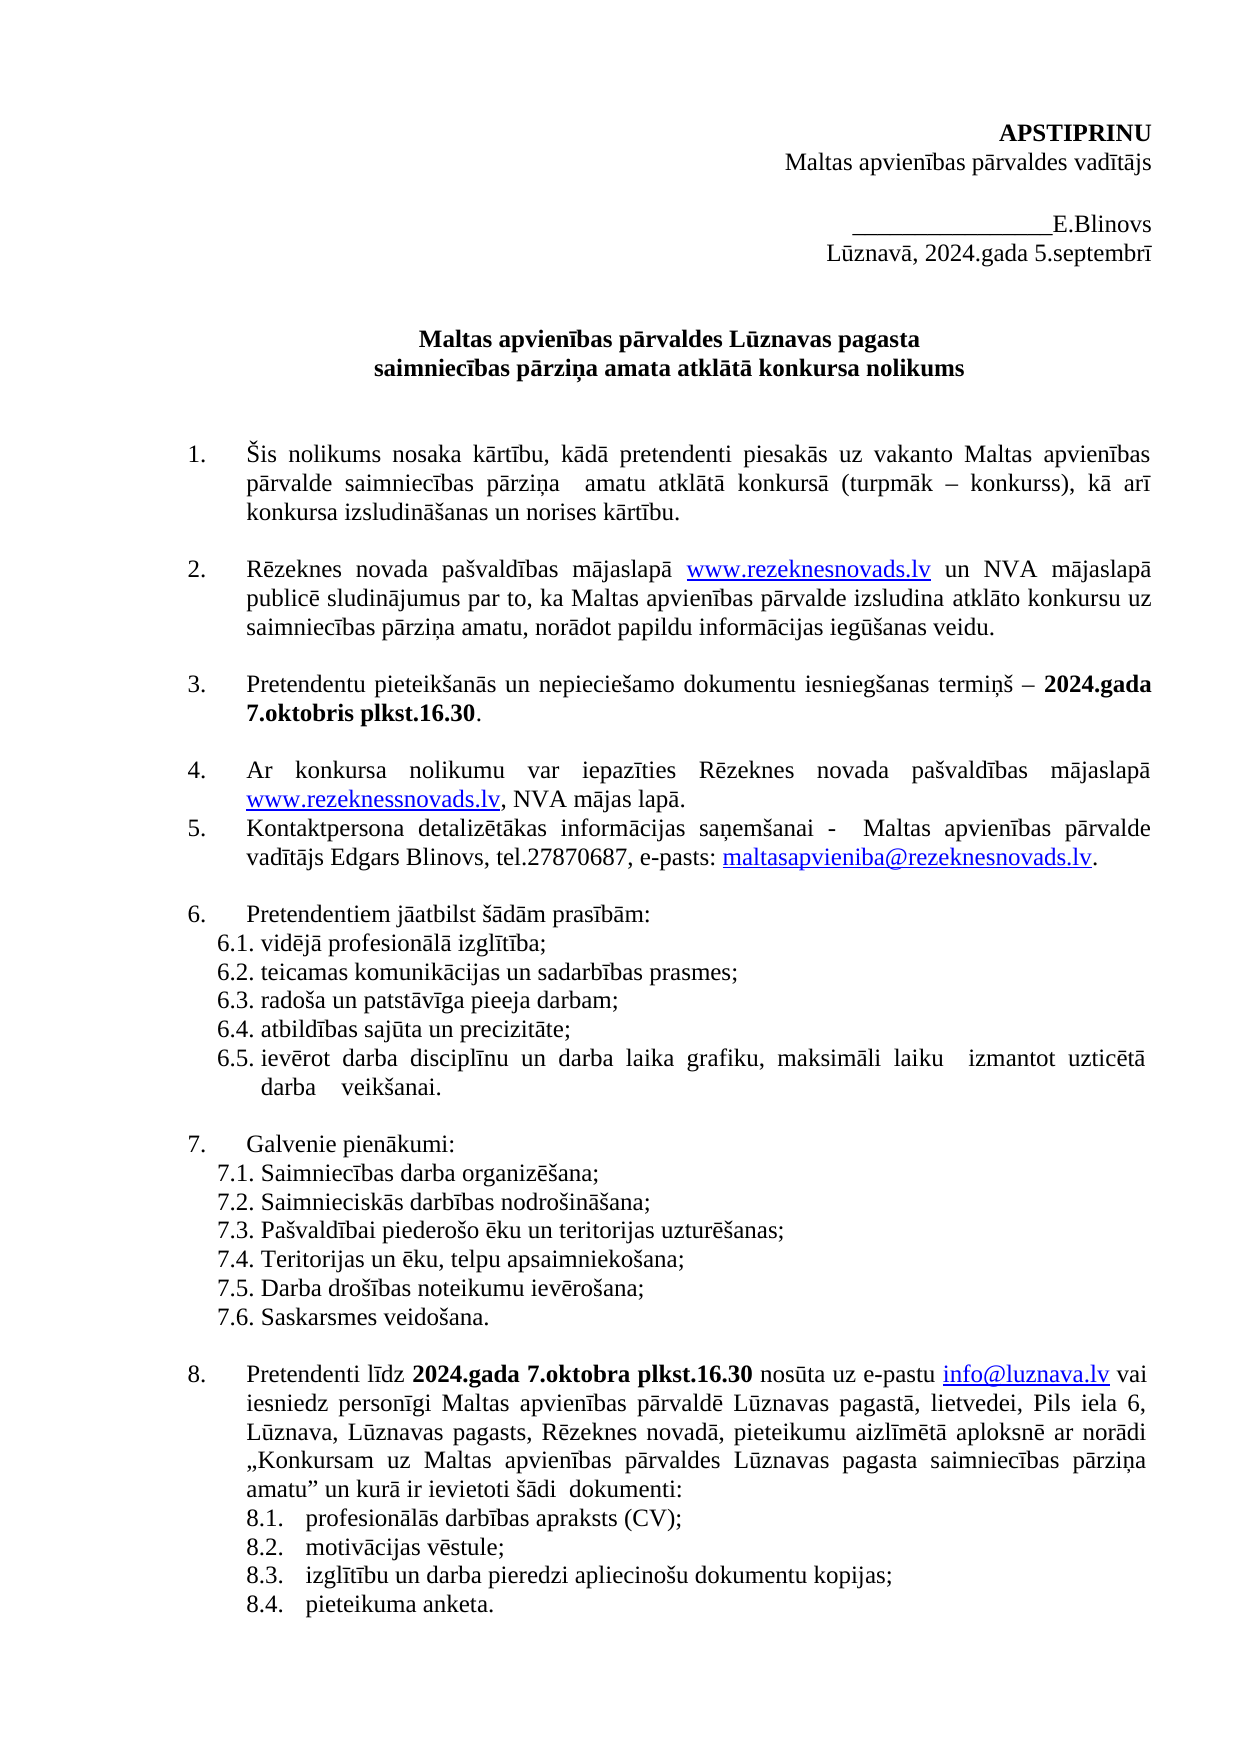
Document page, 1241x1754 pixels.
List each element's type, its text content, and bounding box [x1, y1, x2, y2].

list Teritorijas un ēku, telpu apsaimniekošana; [217, 1244, 1152, 1273]
list Saimnieciskās darbības nodrošināšana; [217, 1187, 1152, 1215]
list pieteikuma anketa. [246, 1589, 1147, 1618]
list izglītību un darba pieredzi apliecinošu dokumentu kopijas; [246, 1560, 1147, 1589]
text saimniecības pārziņa amata atklātā konkursa [187, 353, 1152, 382]
list radoša un patstāvīga pieeja darbam; [217, 985, 1147, 1014]
list motivācijas vēstule; [246, 1532, 1147, 1560]
title Maltas apvienības pārvaldes vadītājs [187, 147, 1152, 176]
list Pašvaldībai piederošo ēku un teritorijas uzturēšanas; [217, 1215, 1152, 1244]
list Šis nosaka kārtību, kādā pretendenti piesakās uz vakanto Maltas apvienības pārvalde saimniecības pārziņa amatu atklātā konkursā (turpmāk – konkurss), kā arī konkursa izsludināšanas un norises kārtību. [187, 439, 1152, 525]
text APSTIPRINU [187, 118, 1152, 147]
list vidējā profesionālā izglītība; [217, 928, 1147, 957]
title ________________E.Blinovs [187, 209, 1152, 238]
list profesionālās darbības apraksts (); [246, 1503, 1147, 1532]
list atbildības sajūta un precizitāte; [217, 1014, 1147, 1043]
list Darba drošības noteikumu ievērošana; [217, 1273, 1152, 1302]
list Galvenie pienākumi: [187, 1129, 1147, 1158]
title Lūznavā, 2024.gada 5.septembrī [187, 238, 1152, 267]
list ievērot darba disciplīnu un darba laika grafiku, maksimāli laiku izmantot uzticētā darba veikšanai. [217, 1043, 1147, 1100]
list Pretendenti līdz 2024.gada 7.oktobra plkst.16.30 nosūta uz e-pastu info@luznava.lv vai iesniedz personīgi Maltas apvienības pārvaldē Lūznavas pagastā, lietvedei, Pils iela 6, Lūznava, Lūznavas pagasts, Rēzeknes novadā, pieteikumu aizlīmētā aploksnē ar norādi „Konkursam uz Maltas apvienības pārvaldes Lūznavas pagasta saimniecības pārziņa amatu” un kurā ir ievietoti šādi dokumenti: [187, 1359, 1147, 1503]
list Rēzeknes novada pašvaldības mājaslapā www.rezeknesnovads.lv un NVA mājaslapā publicē sludinājumus par to, ka Maltas apvienības pārvalde izsludina atklāto konkursu uz saimniecības pārziņa amatu, norādot papildu informācijas iegūšanas veidu. [187, 554, 1152, 640]
list Saskarsmes veidošana. [217, 1302, 1152, 1330]
list Saimniecības darba organizēšana; [217, 1158, 1152, 1187]
list Pretendentiem jāatbilst šādām prasībām: [187, 899, 1152, 928]
list Ar konkursa var iepazīties Rēzeknes novada pašvaldības mājaslapā www.rezeknessnovads.lv, NVA mājas lapā. [187, 755, 1152, 813]
text Maltas apvienības pārvaldes Lūznavas pagasta [187, 324, 1152, 353]
list teicamas komunikācijas un sadarbības prasmes; [217, 957, 1147, 985]
list Pretendentu pieteikšanās un nepieciešamo dokumentu iesniegšanas termiņš – 2024.gada 7.oktobris plkst.16.30. [187, 669, 1152, 727]
list Kontaktpersona detalizētākas informācijas saņemšanai - Maltas apvienības pārvalde vadītājs Edgars Blinovs, tel.27870687, e-pasts: maltasapvieniba@rezeknesnovads.lv. [187, 813, 1152, 870]
